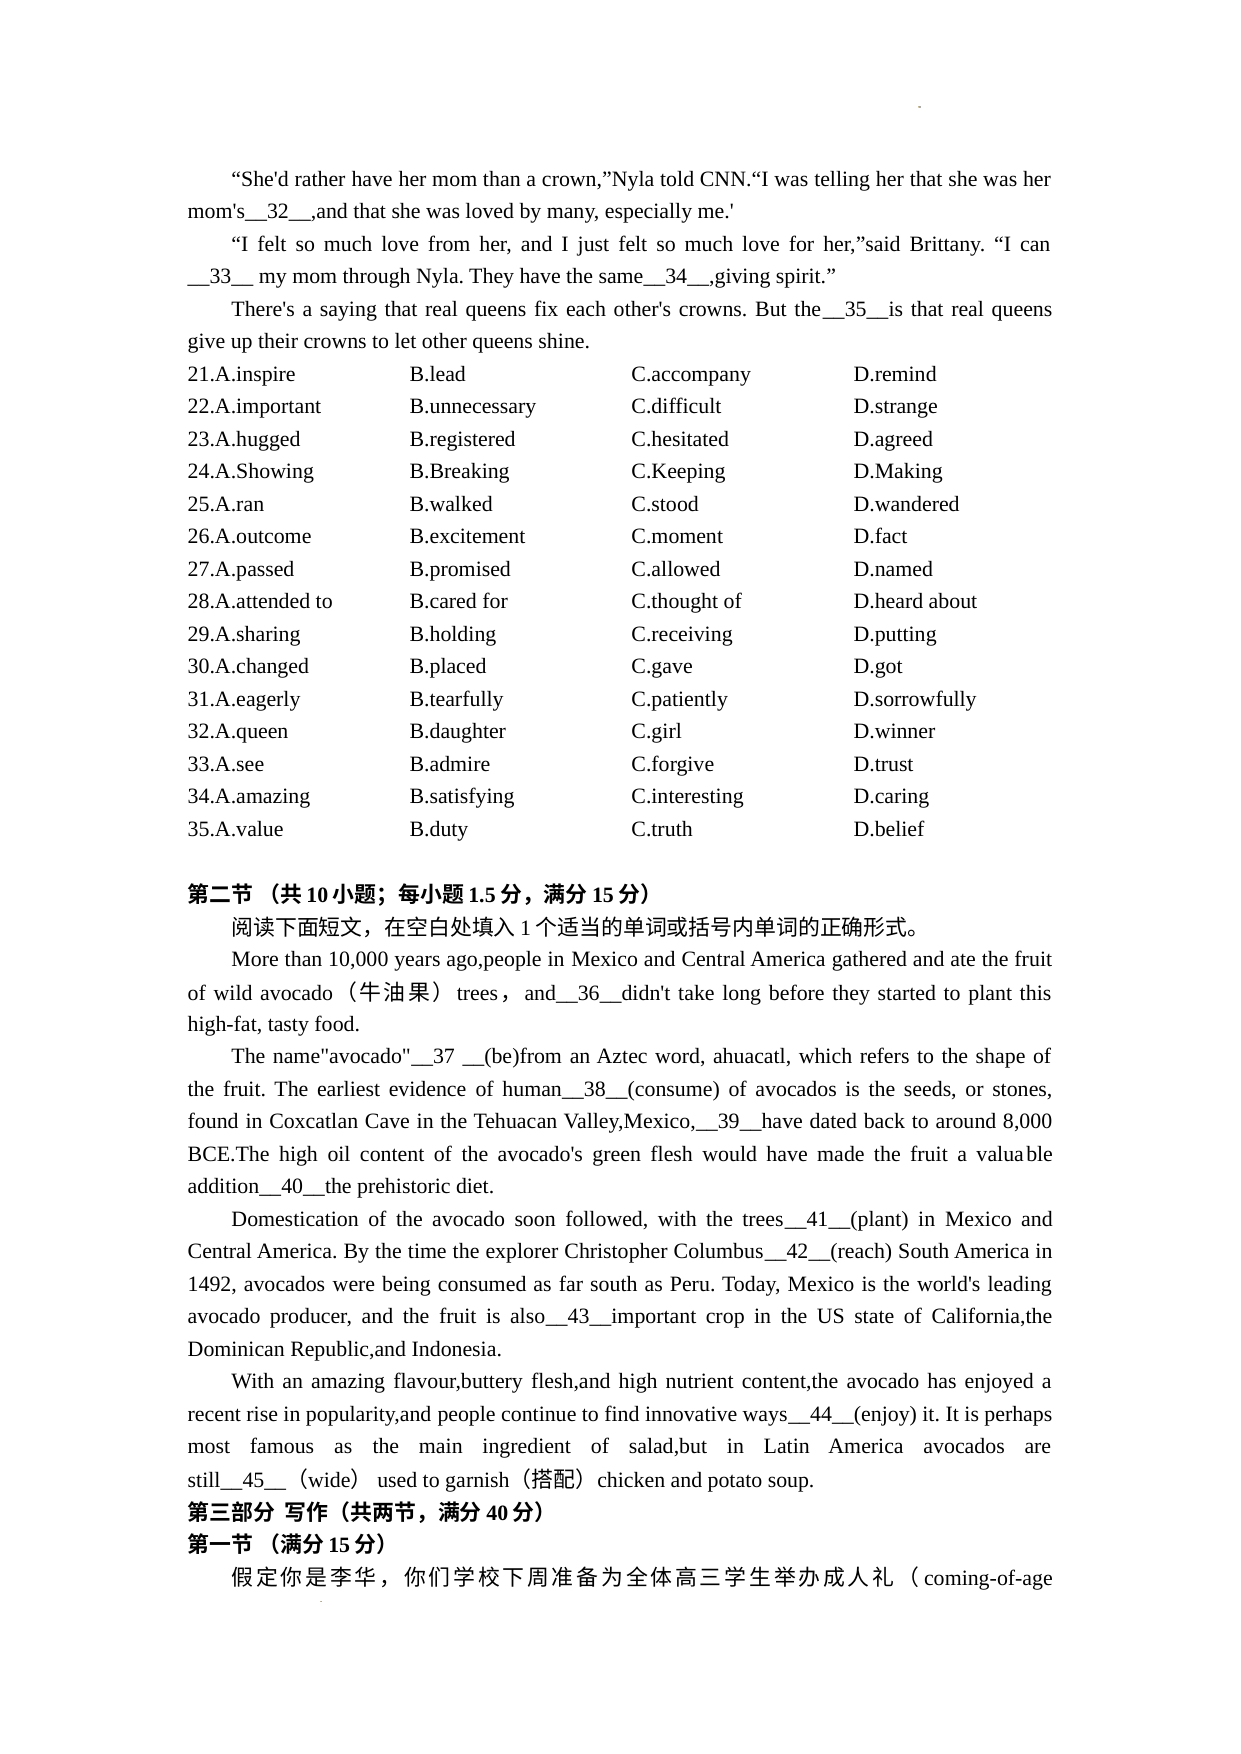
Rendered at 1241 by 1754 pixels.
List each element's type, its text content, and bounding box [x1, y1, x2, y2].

text The name"avocado"__37 __(be)from an Aztec word, ahuacatl, which refers to the shape of the fruit. The earliest evidence of human__38__(consume) of avocados is the seeds, or stones, found in Coxcatlan Cave in the Tehuacan Valley,Mexico,__39__have dated back to around 8,000 BCE.The high oil content of the avocado's green flesh would have made the fruit a valuable addition__40__the prehistoric diet. [187, 1039, 1053, 1202]
text 第一节 （满分15分） [187, 1527, 1053, 1559]
table_header D.remind D.strange D.agreed D.Making D.wandered D.fact D.named D.heard about D.putting D.got D.sorrowfully D.winner D.trust D.caring D.belief [842, 357, 1064, 844]
text “I felt so much love from her, and I just felt so much love for her,”said Brittany. “I can __33__ my mom through Nyla. They have the same__34__,giving spirit.” [187, 227, 1053, 292]
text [187, 1559, 1053, 1592]
text With an amazing flavour,buttery flesh,and high nutrient content,the avocado has enjoyed a recent rise in popularity,and people continue to find innovative ways__44__(enjoy) it. It is perhaps most famous as the main ingredient of salad,but in Latin America avocados are still__45__（wide） used to garnish（搭配）chicken and potato soup. [187, 1364, 1053, 1494]
text 第二节 （共10小题；每小题1.5分，满分15分） [187, 877, 1053, 909]
text 阅读下面短文，在空白处填入1个适当的单词或括号内单词的正确形式。 [187, 909, 1053, 942]
text There's a saying that real queens fix each other's crowns. But the__35__is that real queens give up their crowns to let other queens shine. [187, 292, 1053, 357]
text Domestication of the avocado soon followed, with the trees__41__(plant) in Mexico and Central America. By the time the explorer Christopher Columbus__42__(reach) South America in 1492, avocados were being consumed as far south as Peru. Today, Mexico is the world's leading avocado producer, and the fruit is also__43__important crop in the US state of California,the Dominican Republic,and Indonesia. [187, 1202, 1053, 1364]
table_header B.lead B.unnecessary B.registered B.Breaking B.walked B.excitement B.promised B.cared for B.holding B.placed B.tearfully B.daughter B.admire B.satisfying B.duty [398, 357, 620, 844]
text “She'd rather have her mom than a crown,”Nyla told CNN.“I was telling her that she was her mom's__32__,and that she was loved by many, especially me.' [187, 162, 1053, 227]
text 第三部分 写作（共两节，满分40分） [187, 1494, 1053, 1527]
text More than 10,000 years ago,people in Mexico and Central America gathered and ate the fruit of wild avocado（牛油果）trees，and__36__didn't take long before they started to plant this high-fat, tasty food. [187, 942, 1053, 1039]
table_header C.accompany C.difficult C.hesitated C.Keeping C.stood C.moment C.allowed C.thought of C.receiving C.gave C.patiently C.girl C.forgive C.interesting C.truth [620, 357, 842, 844]
table_header 21.A.inspire 22.A.important 23.A.hugged 24.A.Showing 25.A.ran 26.A.outcome 27.A.passed 28.A.attended to 29.A.sharing 30.A.changed 31.A.eagerly 32.A.queen 33.A.see 34.A.amazing 35.A.value [176, 357, 398, 844]
